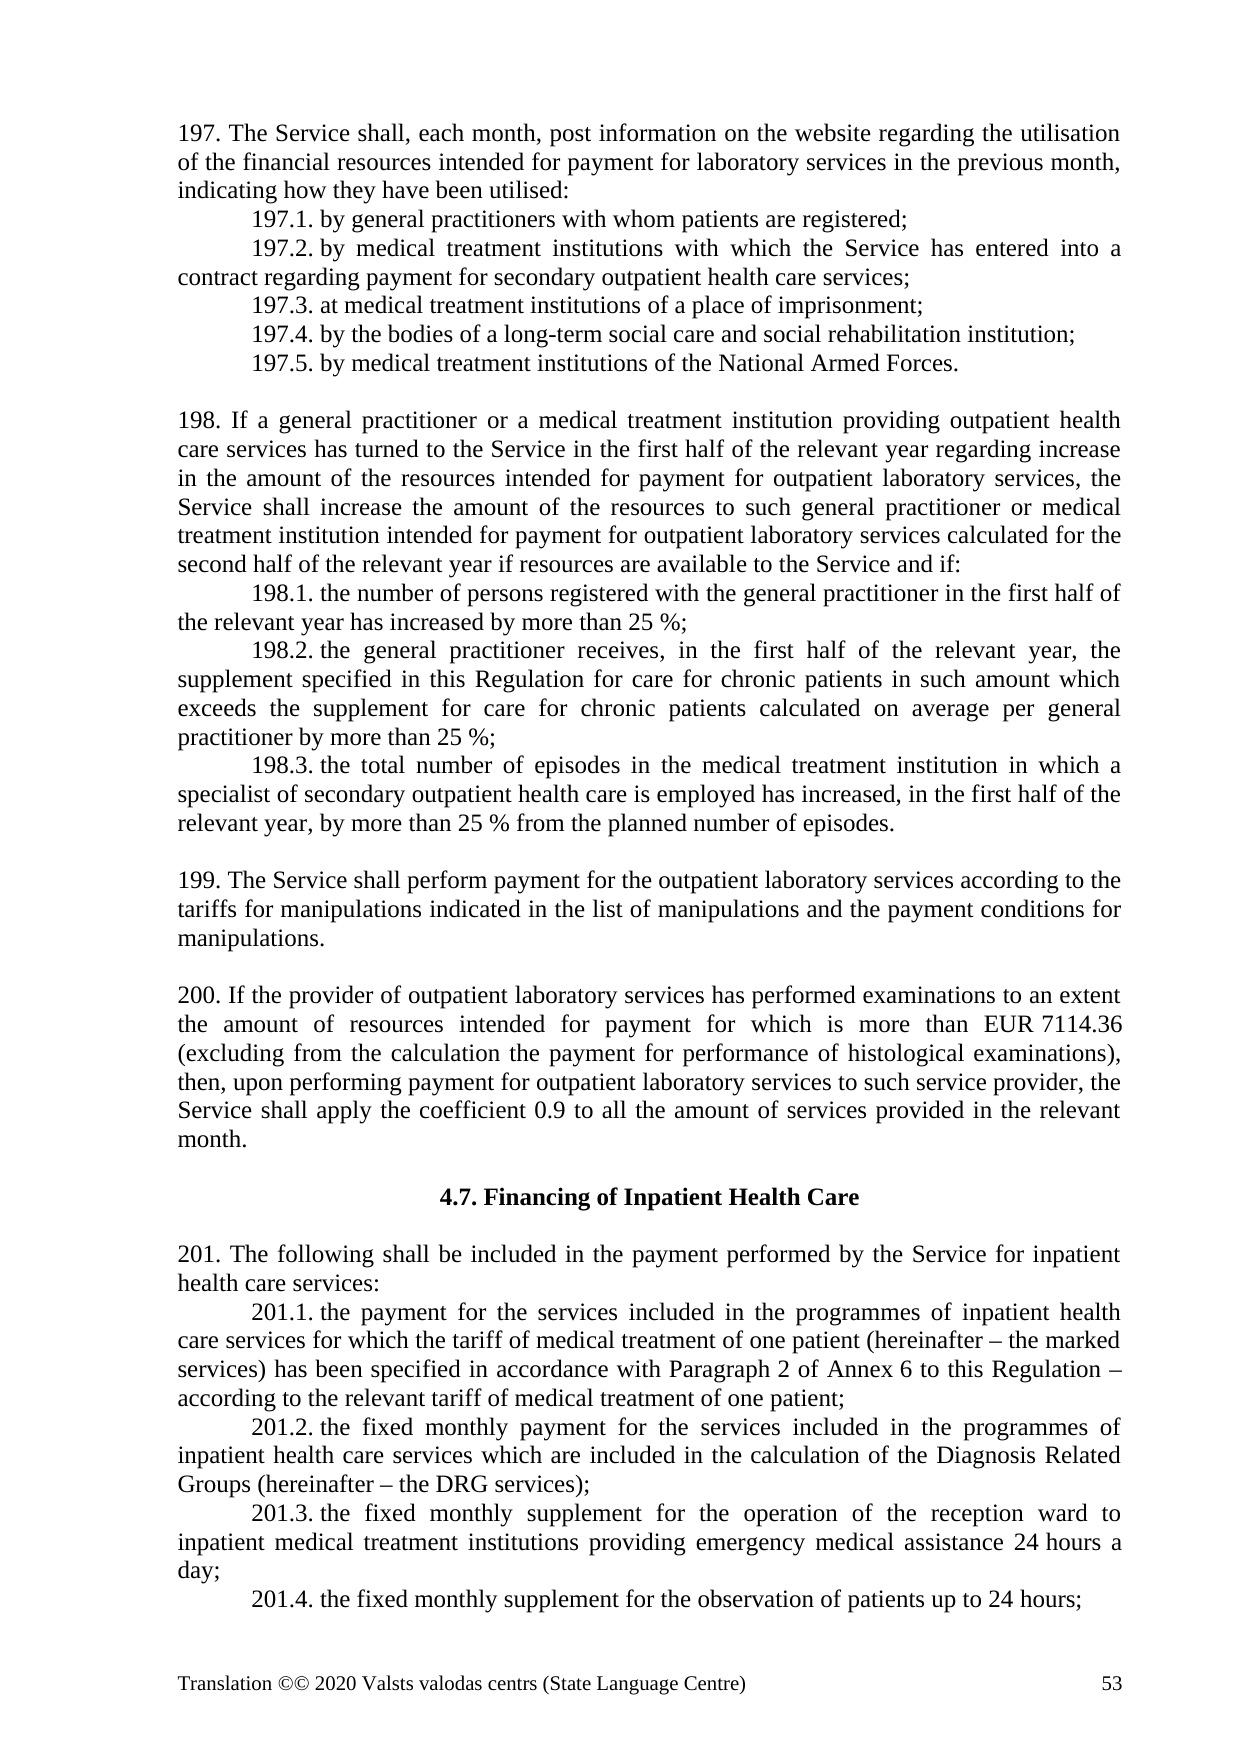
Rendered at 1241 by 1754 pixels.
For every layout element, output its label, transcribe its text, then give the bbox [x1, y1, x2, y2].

text 197.2. by medical treatment institutions with which the Service has entered into a contract regarding payment for secondary outpatient health care services; [177, 233, 1122, 291]
text 197.5. by medical treatment institutions of the National Armed Forces. [177, 348, 1122, 377]
text 197. The Service shall, each month, post information on the website regarding the utilisation of the financial resources intended for payment for laboratory services in the previous month, indicating how they have been utilised: [177, 118, 1122, 204]
text 201. The following shall be included in the payment performed by the Service for inpatient health care services: [177, 1239, 1122, 1297]
text 198. If a general practitioner or a medical treatment institution providing outpatient health care services has turned to the Service in the first half of the relevant year regarding increase in the amount of the resources intended for payment for outpatient laboratory services, the Service shall increase the amount of the resources to such general practitioner or medical treatment institution intended for payment for outpatient laboratory services calculated for the second half of the relevant year if resources are available to the Service and if: [177, 406, 1122, 578]
text 199. The Service shall perform payment for the outpatient laboratory services according to the tariffs for manipulations indicated in the list of manipulations and the payment conditions for manipulations. [177, 866, 1122, 952]
text 200. If the provider of outpatient laboratory services has performed examinations to an extent the amount of resources intended for payment for which is more than EUR 7114.36 (excluding from the calculation the payment for performance of histological examinations), then, upon performing payment for outpatient laboratory services to such service provider, the Service shall apply the coefficient 0.9 to all the amount of services provided in the relevant month. [177, 981, 1122, 1153]
text 197.1. by general practitioners with whom patients are registered; [177, 204, 1122, 233]
text 4.7. Financing of Inpatient Health Care [177, 1182, 1122, 1211]
text 201.1. the payment for the services included in the programmes of inpatient health care services for which the tariff of medical treatment of one patient (hereinafter – the marked services) has been specified in accordance with Paragraph 2 of Annex 6 to this Regulation – according to the relevant tariff of medical treatment of one patient; [177, 1297, 1122, 1412]
text 198.3. the total number of episodes in the medical treatment institution in which a specialist of secondary outpatient health care is employed has increased, in the first half of the relevant year, by more than 25 % from the planned number of episodes. [177, 751, 1122, 837]
text 197.3. at medical treatment institutions of a place of imprisonment; [177, 291, 1122, 319]
text 198.1. the number of persons registered with the general practitioner in the first half of the relevant year has increased by more than 25 %; [177, 578, 1122, 636]
text 201.2. the fixed monthly payment for the services included in the programmes of inpatient health care services which are included in the calculation of the Diagnosis Related Groups (hereinafter – the DRG services); [177, 1412, 1122, 1498]
text 201.3. the fixed monthly supplement for the operation of the reception ward to inpatient medical treatment institutions providing emergency medical assistance 24 hours a day; [177, 1498, 1122, 1584]
text 201.4. the fixed monthly supplement for the observation of patients up to 24 hours; [177, 1584, 1122, 1613]
text 197.4. by the bodies of a long-term social care and social rehabilitation institution; [177, 319, 1122, 348]
text 198.2. the general practitioner receives, in the first half of the relevant year, the supplement specified in this Regulation for care for chronic patients in such amount which exceeds the supplement for care for chronic patients calculated on average per general practitioner by more than 25 %; [177, 636, 1122, 751]
